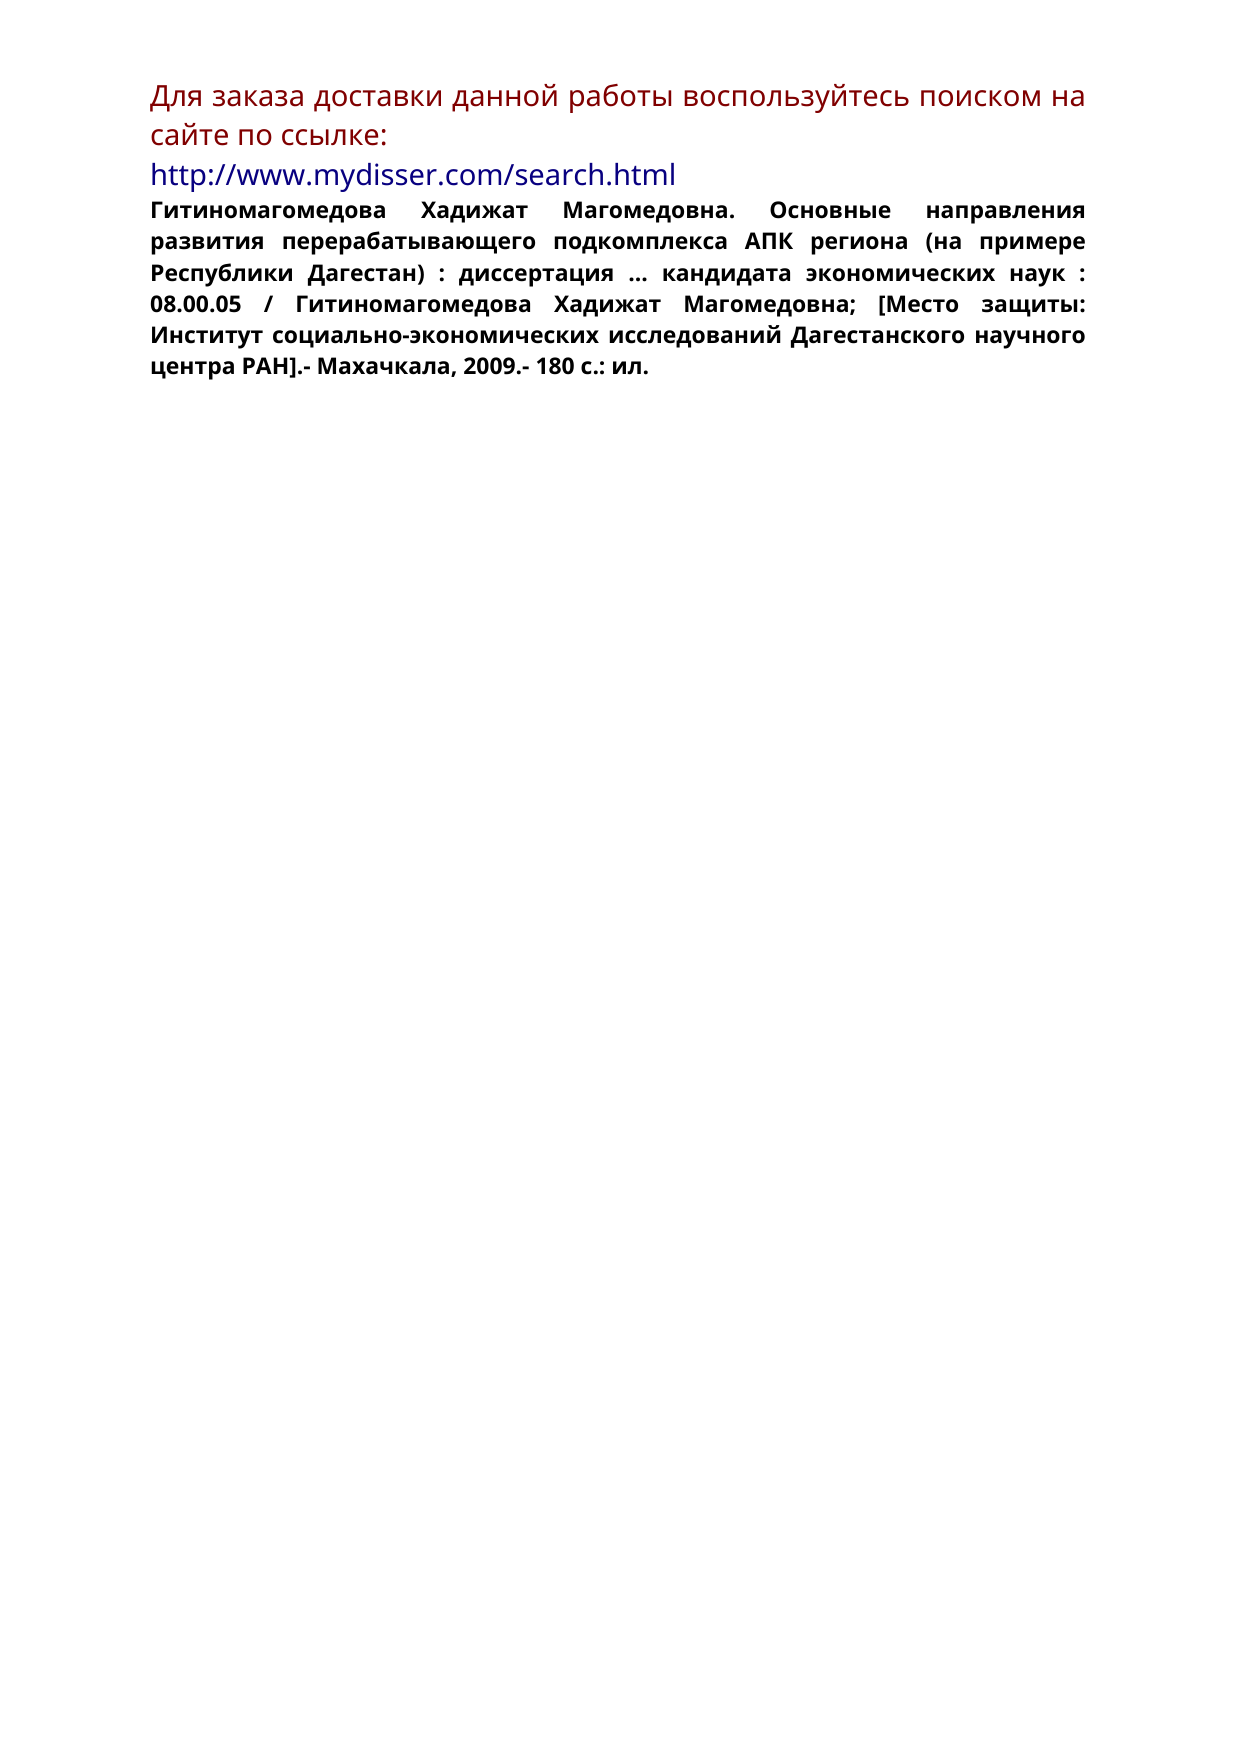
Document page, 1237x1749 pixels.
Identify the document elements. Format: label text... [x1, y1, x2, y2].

text Гитиномагомедова Хадижат Магомедовна. Основные направления развития перерабатывающего подкомплекса АПК региона (на примере Республики Дагестан) : диссертация ... кандидата экономических наук : 08.00.05 / Гитиномагомедова Хадижат Магомедовна; [Место защиты: Институт социально-экономических исследований Дагестанского научного центра РАН].- Махачкала, 2009.- 180 с.: ил. [150, 194, 1086, 382]
